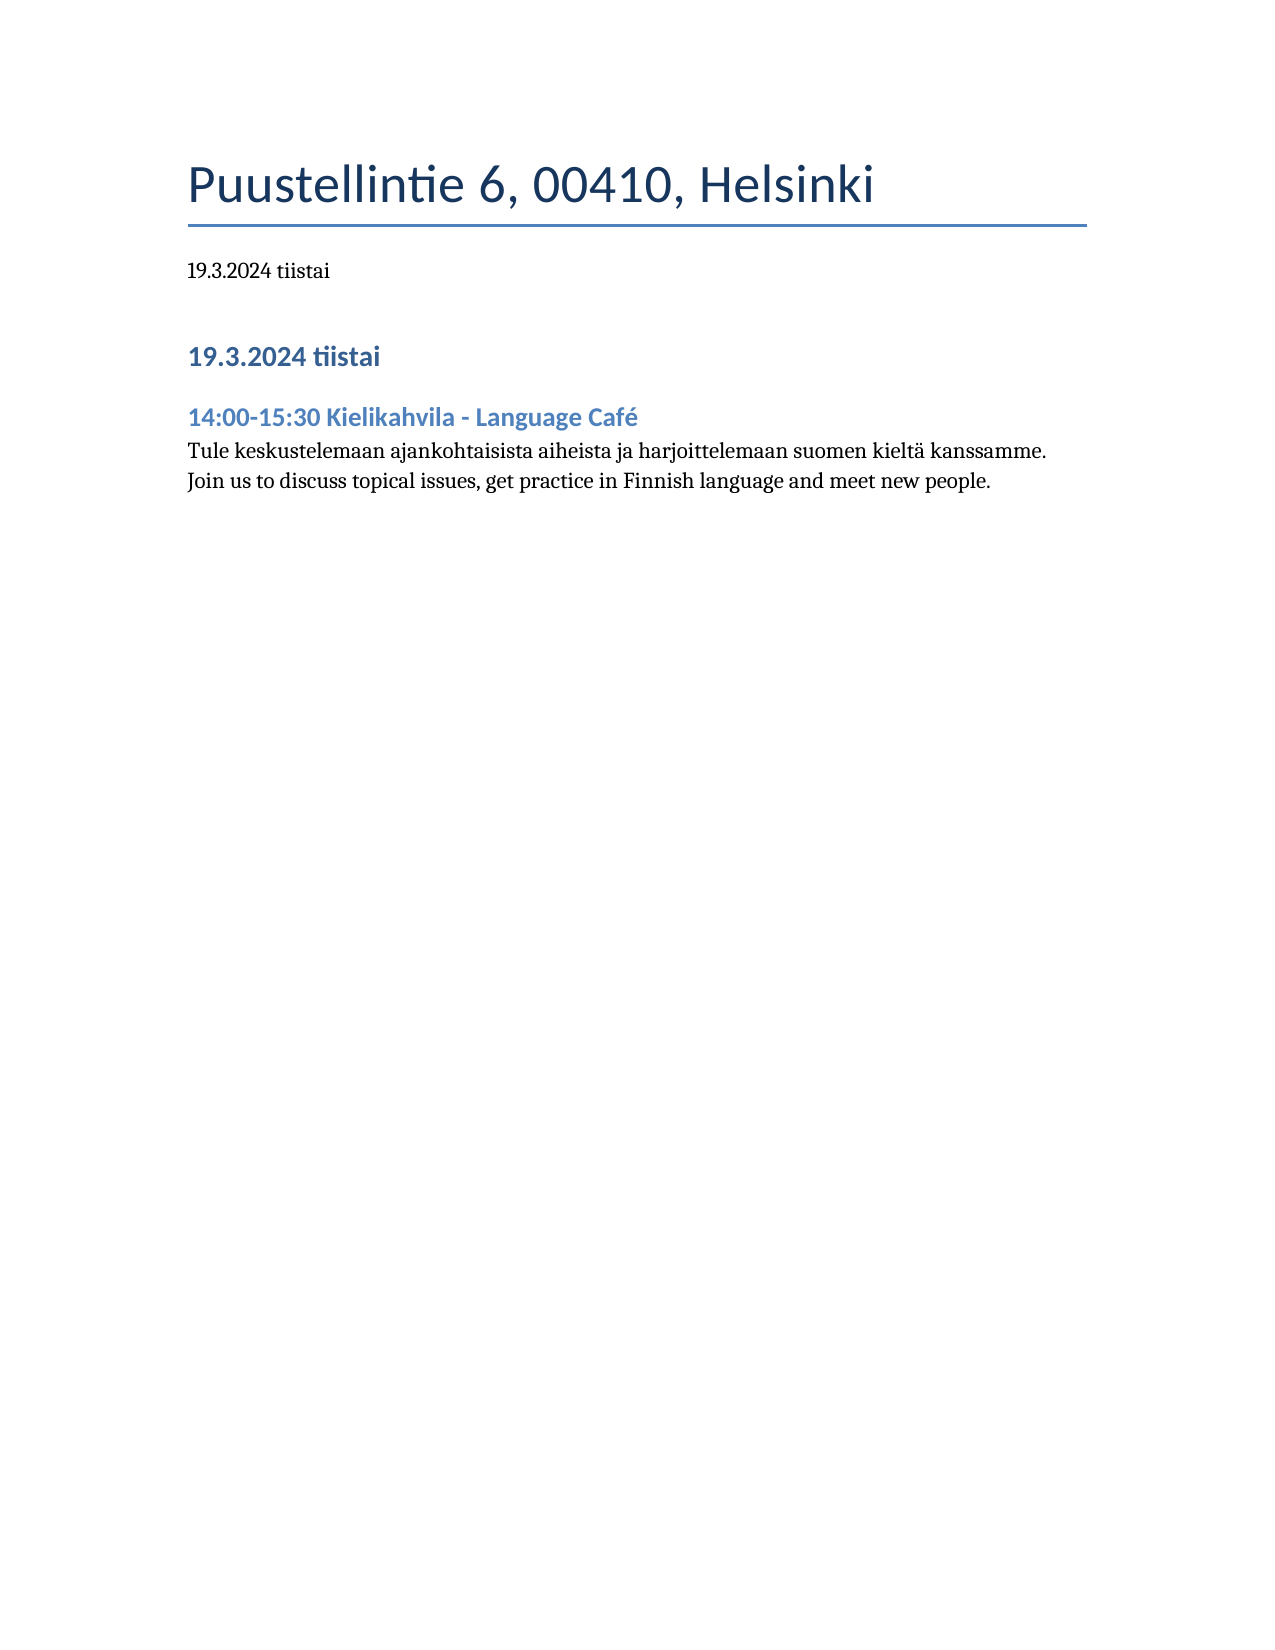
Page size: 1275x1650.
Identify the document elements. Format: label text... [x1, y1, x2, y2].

title Puustellintie 6, 00410, Helsinki [187, 150, 1087, 227]
subtitle 14:00-15:30 Kielikahvila - Language Café [187, 400, 1087, 433]
text 19.3.2024 tiistai [187, 258, 1087, 284]
text Tule keskustelemaan ajankohtaisista aiheista ja harjoittelemaan suomen kieltä kanssamme. Join us to discuss topical issues, get practice in Finnish language and meet new people. [187, 438, 1087, 494]
subtitle 19.3.2024 tiistai [187, 338, 1087, 374]
